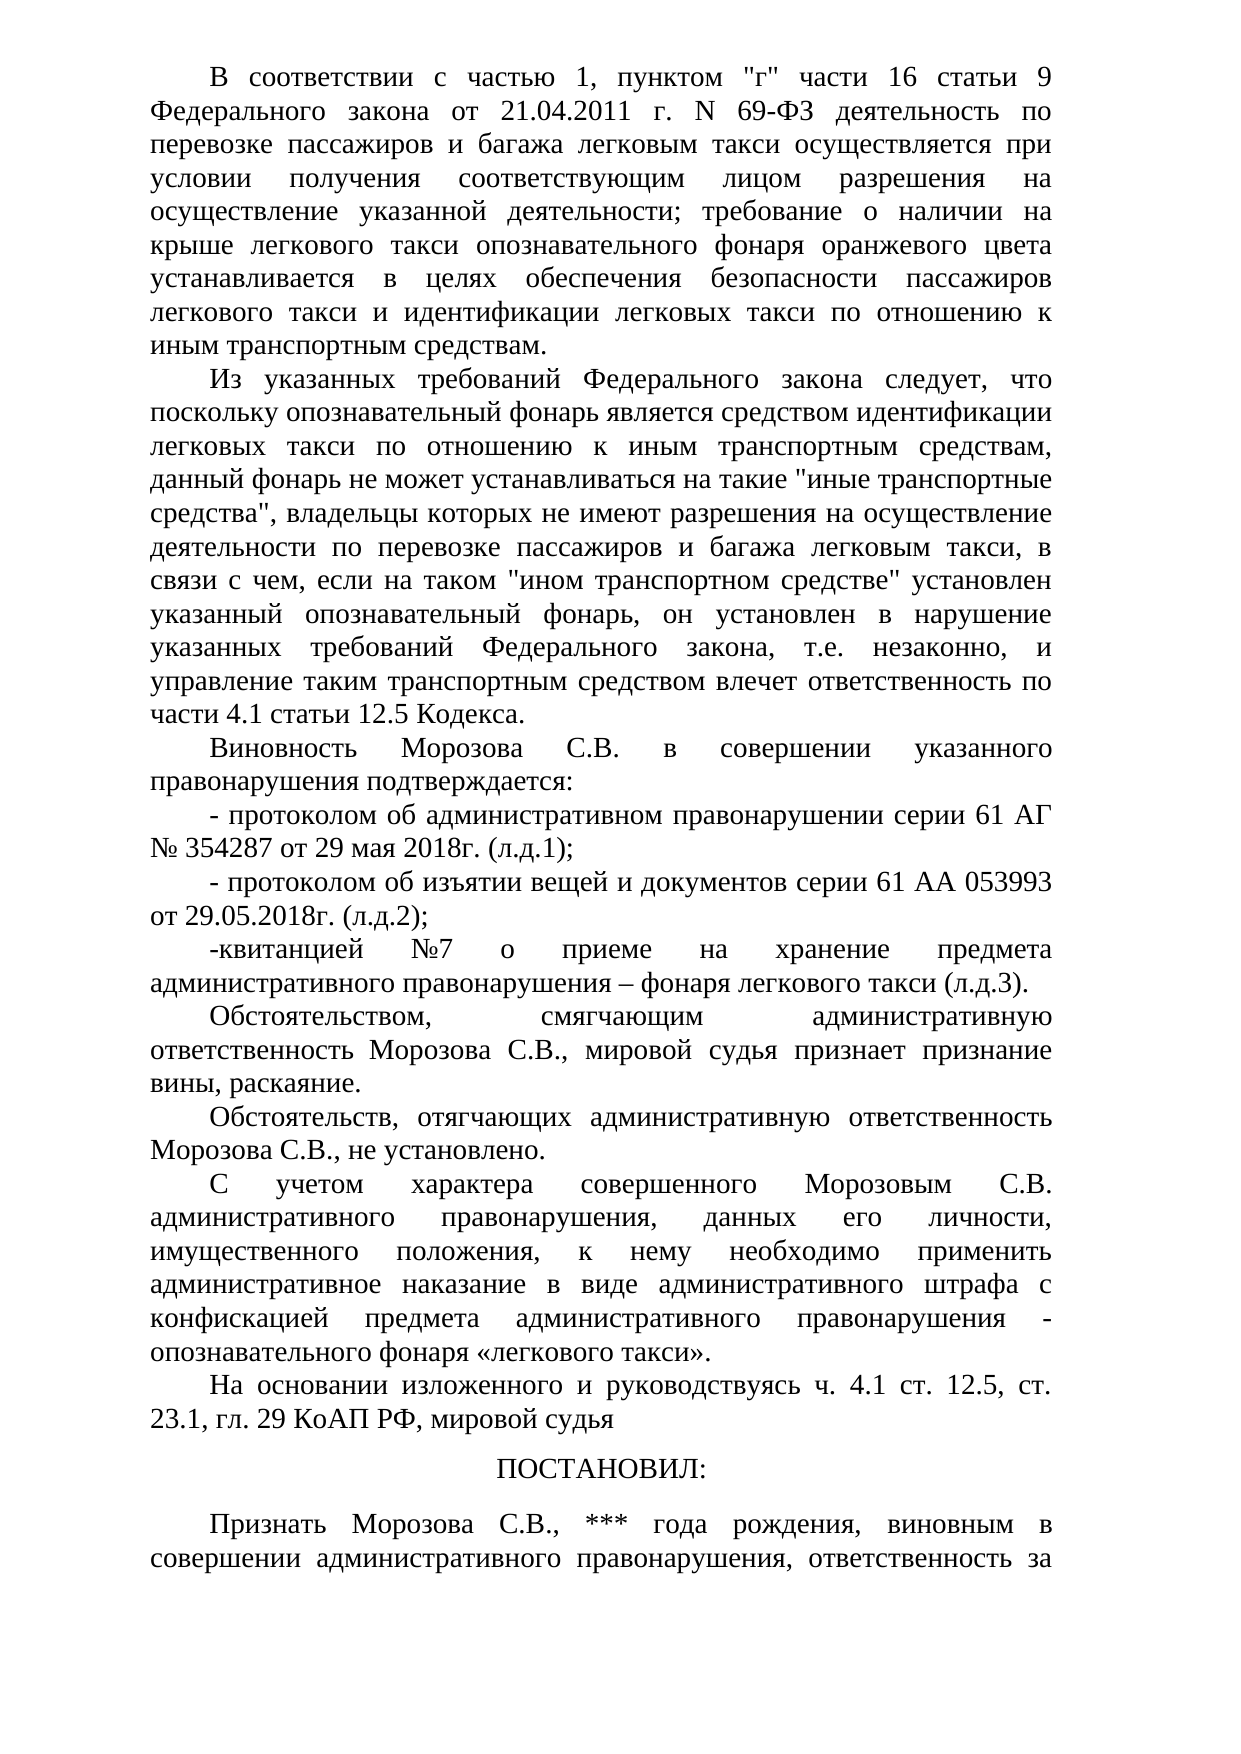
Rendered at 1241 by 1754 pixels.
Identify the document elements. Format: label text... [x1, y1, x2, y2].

text Виновность Морозова С.В. в совершении указанного правонарушения подтверждается: [150, 730, 1053, 797]
text -квитанцией №7 о приеме на хранение предмета административного правонарушения – фонаря легкового такси (л.д.3). [150, 931, 1053, 998]
text - протоколом об административном правонарушении серии 61 АГ № 354287 от 29 мая 2018г. (л.д.1); [150, 797, 1053, 864]
text - протоколом об изъятии вещей и документов серии 61 АА 053993 от 29.05.2018г. (л.д.2); [150, 864, 1053, 931]
text На основании изложенного и руководствуясь ч. 4.1 ст. 12.5, ст. 23.1, гл. 29 КоАП РФ, мировой судья [150, 1367, 1053, 1434]
text Обстоятельством, смягчающим административную ответственность Морозова С.В., мировой судья признает признание вины, раскаяние. [150, 998, 1053, 1099]
text Из указанных требований Федерального закона следует, что поскольку опознавательный фонарь является средством идентификации легковых такси по отношению к иным транспортным средствам, данный фонарь не может устанавливаться на такие "иные транспортные средства", владельцы которых не имеют разрешения на осуществление деятельности по перевозке пассажиров и багажа легковым такси, в связи с чем, если на таком "ином транспортном средстве" установлен указанный опознавательный фонарь, он установлен в нарушение указанных требований Федерального закона, т.е. незаконно, и управление таким транспортным средством влечет ответственность по части 4.1 статьи 12.5 Кодекса. [150, 361, 1053, 730]
text Обстоятельств, отягчающих административную ответственность Морозова С.В., не установлено. [150, 1099, 1053, 1166]
text ПОСТАНОВИЛ: [150, 1451, 1053, 1485]
text С учетом характера совершенного Морозовым С.В. административного правонарушения, данных его личности, имущественного положения, к нему необходимо применить административное наказание в виде административного штрафа с конфискацией предмета административного правонарушения - опознавательного фонаря «легкового такси». [150, 1166, 1053, 1367]
text В соответствии с частью 1, пунктом "г" части 16 статьи 9 Федерального закона от 21.04.2011 г. N 69-ФЗ деятельность по перевозке пассажиров и багажа легковым такси осуществляется при условии получения соответствующим лицом разрешения на осуществление указанной деятельности; требование о наличии на крыше легкового такси опознавательного фонаря оранжевого цвета устанавливается в целях обеспечения безопасности пассажиров легкового такси и идентификации легковых такси по отношению к иным транспортным средствам. [150, 59, 1053, 361]
